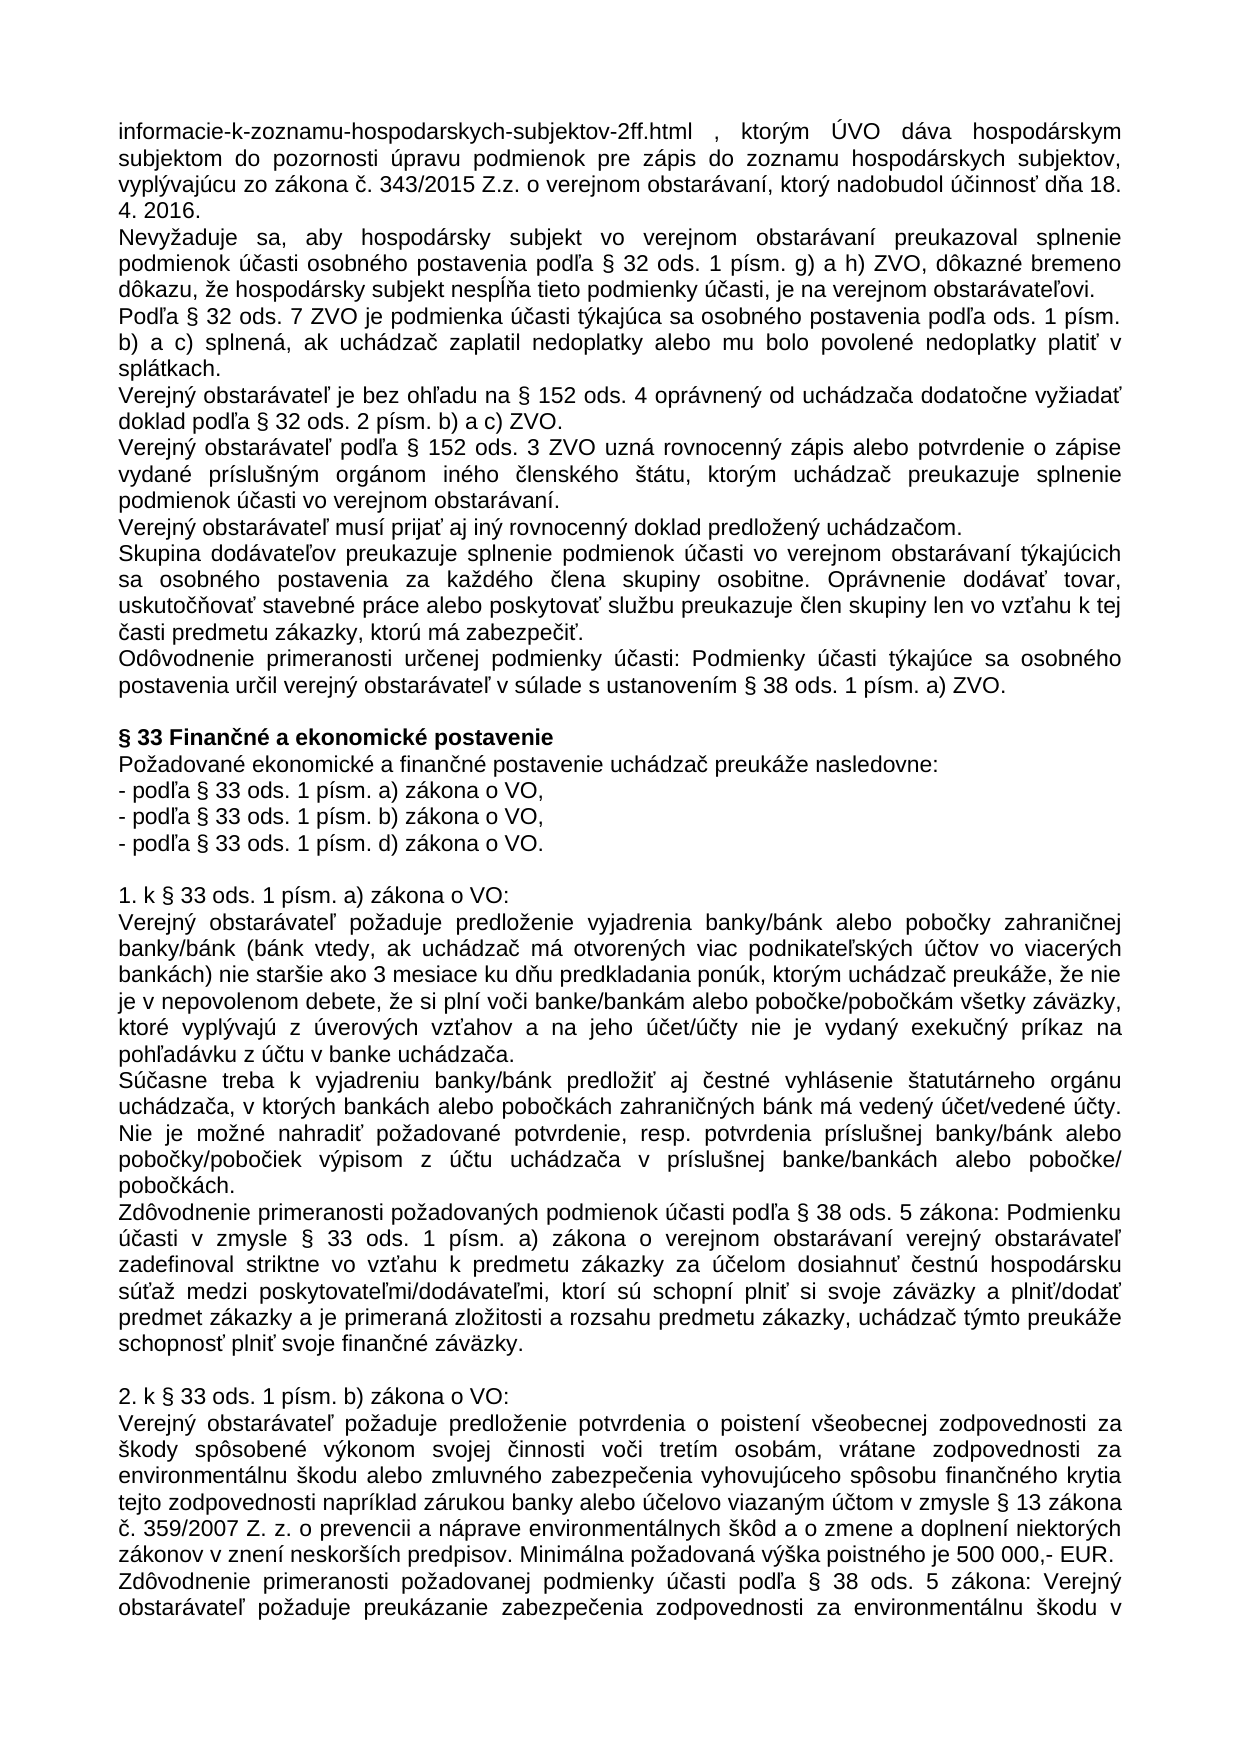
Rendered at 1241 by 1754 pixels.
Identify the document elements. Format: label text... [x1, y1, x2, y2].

text Nevyžaduje sa, aby hospodársky subjekt vo verejnom obstarávaní preukazoval splnenie podmienok účasti osobného postavenia podľa § 32 ods. 1 písm. g) a h) ZVO, dôkazné bremeno dôkazu, že hospodársky subjekt nespĺňa tieto podmienky účasti, je na verejnom obstarávateľovi. [118, 223, 1122, 303]
text Podľa § 32 ods. 7 ZVO je podmienka účasti týkajúca sa osobného postavenia podľa ods. 1 písm. b) a c) splnená, ak uchádzač zaplatil nedoplatky alebo mu bolo povolené nedoplatky platiť v splátkach. [118, 303, 1122, 382]
text Skupina dodávateľov preukazuje splnenie podmienok účasti vo verejnom obstarávaní týkajúcich sa osobného postavenia za každého člena skupiny osobitne. Oprávnenie dodávať tovar, uskutočňovať stavebné práce alebo poskytovať službu preukazuje člen skupiny len vo vzťahu k tej časti predmetu zákazky, ktorú má zabezpečiť. [118, 540, 1122, 645]
text - podľa § 33 ods. 1 písm. d) zákona o VO. [118, 830, 1122, 856]
text Súčasne treba k vyjadreniu banky/bánk predložiť aj čestné vyhlásenie štatutárneho orgánu uchádzača, v ktorých bankách alebo pobočkách zahraničných bánk má vedený účet/vedené účty. Nie je možné nahradiť požadované potvrdenie, resp. potvrdenia príslušnej banky/bánk alebo pobočky/pobočiek výpisom z účtu uchádzača v príslušnej banke/bankách alebo pobočke/ pobočkách. [118, 1067, 1122, 1199]
text - podľa § 33 ods. 1 písm. a) zákona o VO, [118, 777, 1122, 803]
text - podľa § 33 ods. 1 písm. b) zákona o VO, [118, 803, 1122, 830]
text Zdôvodnenie primeranosti požadovaných podmienok účasti podľa § 38 ods. 5 zákona: Podmienku účasti v zmysle § 33 ods. 1 písm. a) zákona o verejnom obstarávaní verejný obstarávateľ zadefinoval striktne vo vzťahu k predmetu zákazky za účelom dosiahnuť čestnú hospodársku súťaž medzi poskytovateľmi/dodávateľmi, ktorí sú schopní plniť si svoje záväzky a plniť/dodať predmet zákazky a je primeraná zložitosti a rozsahu predmetu zákazky, uchádzač týmto preukáže schopnosť plniť svoje finančné záväzky. [118, 1199, 1122, 1357]
text 1. k § 33 ods. 1 písm. a) zákona o VO: [118, 882, 1122, 909]
text § 33 Finančné a ekonomické postavenie [118, 724, 1122, 751]
text 2. k § 33 ods. 1 písm. b) zákona o VO: [118, 1383, 1122, 1409]
text Verejný obstarávateľ je bez ohľadu na § 152 ods. 4 oprávnený od uchádzača dodatočne vyžiadať doklad podľa § 32 ods. 2 písm. b) a c) ZVO. [118, 382, 1122, 434]
text Požadované ekonomické a finančné postavenie uchádzač preukáže nasledovne: [118, 751, 1122, 777]
text Verejný obstarávateľ podľa § 152 ods. 3 ZVO uzná rovnocenný zápis alebo potvrdenie o zápise vydané príslušným orgánom iného členského štátu, ktorým uchádzač preukazuje splnenie podmienok účasti vo verejnom obstarávaní. [118, 434, 1122, 513]
text Odôvodnenie primeranosti určenej podmienky účasti: Podmienky účasti týkajúce sa osobného postavenia určil verejný obstarávateľ v súlade s ustanovením § 38 ods. 1 písm. a) ZVO. [118, 645, 1122, 698]
text Verejný obstarávateľ požaduje predloženie potvrdenia o poistení všeobecnej zodpovednosti za škody spôsobené výkonom svojej činnosti voči tretím osobám, vrátane zodpovednosti za environmentálnu škodu alebo zmluvného zabezpečenia vyhovujúceho spôsobu finančného krytia tejto zodpovednosti napríklad zárukou banky alebo účelovo viazaným účtom v zmysle § 13 zákona č. 359/2007 Z. z. o prevencii a náprave environmentálnych škôd a o zmene a doplnení niektorých zákonov v znení neskorších predpisov. Minimálna požadovaná výška poistného je 500 000,- EUR. [118, 1409, 1122, 1568]
text Verejný obstarávateľ požaduje predloženie vyjadrenia banky/bánk alebo pobočky zahraničnej banky/bánk (bánk vtedy, ak uchádzač má otvorených viac podnikateľských účtov vo viacerých bankách) nie staršie ako 3 mesiace ku dňu predkladania ponúk, ktorým uchádzač preukáže, že nie je v nepovolenom debete, že si plní voči banke/bankám alebo pobočke/pobočkám všetky záväzky, ktoré vyplývajú z úverových vzťahov a na jeho účet/účty nie je vydaný exekučný príkaz na pohľadávku z účtu v banke uchádzača. [118, 909, 1122, 1067]
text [118, 1568, 1122, 1620]
text Verejný obstarávateľ musí prijať aj iný rovnocenný doklad predložený uchádzačom. [118, 513, 1122, 540]
text informacie-k-zoznamu-hospodarskych-subjektov-2ff.html , ktorým ÚVO dáva hospodárskym subjektom do pozornosti úpravu podmienok pre zápis do zoznamu hospodárskych subjektov, vyplývajúcu zo zákona č. 343/2015 Z.z. o verejnom obstarávaní, ktorý nadobudol účinnosť dňa 18. 4. 2016. [118, 118, 1122, 223]
